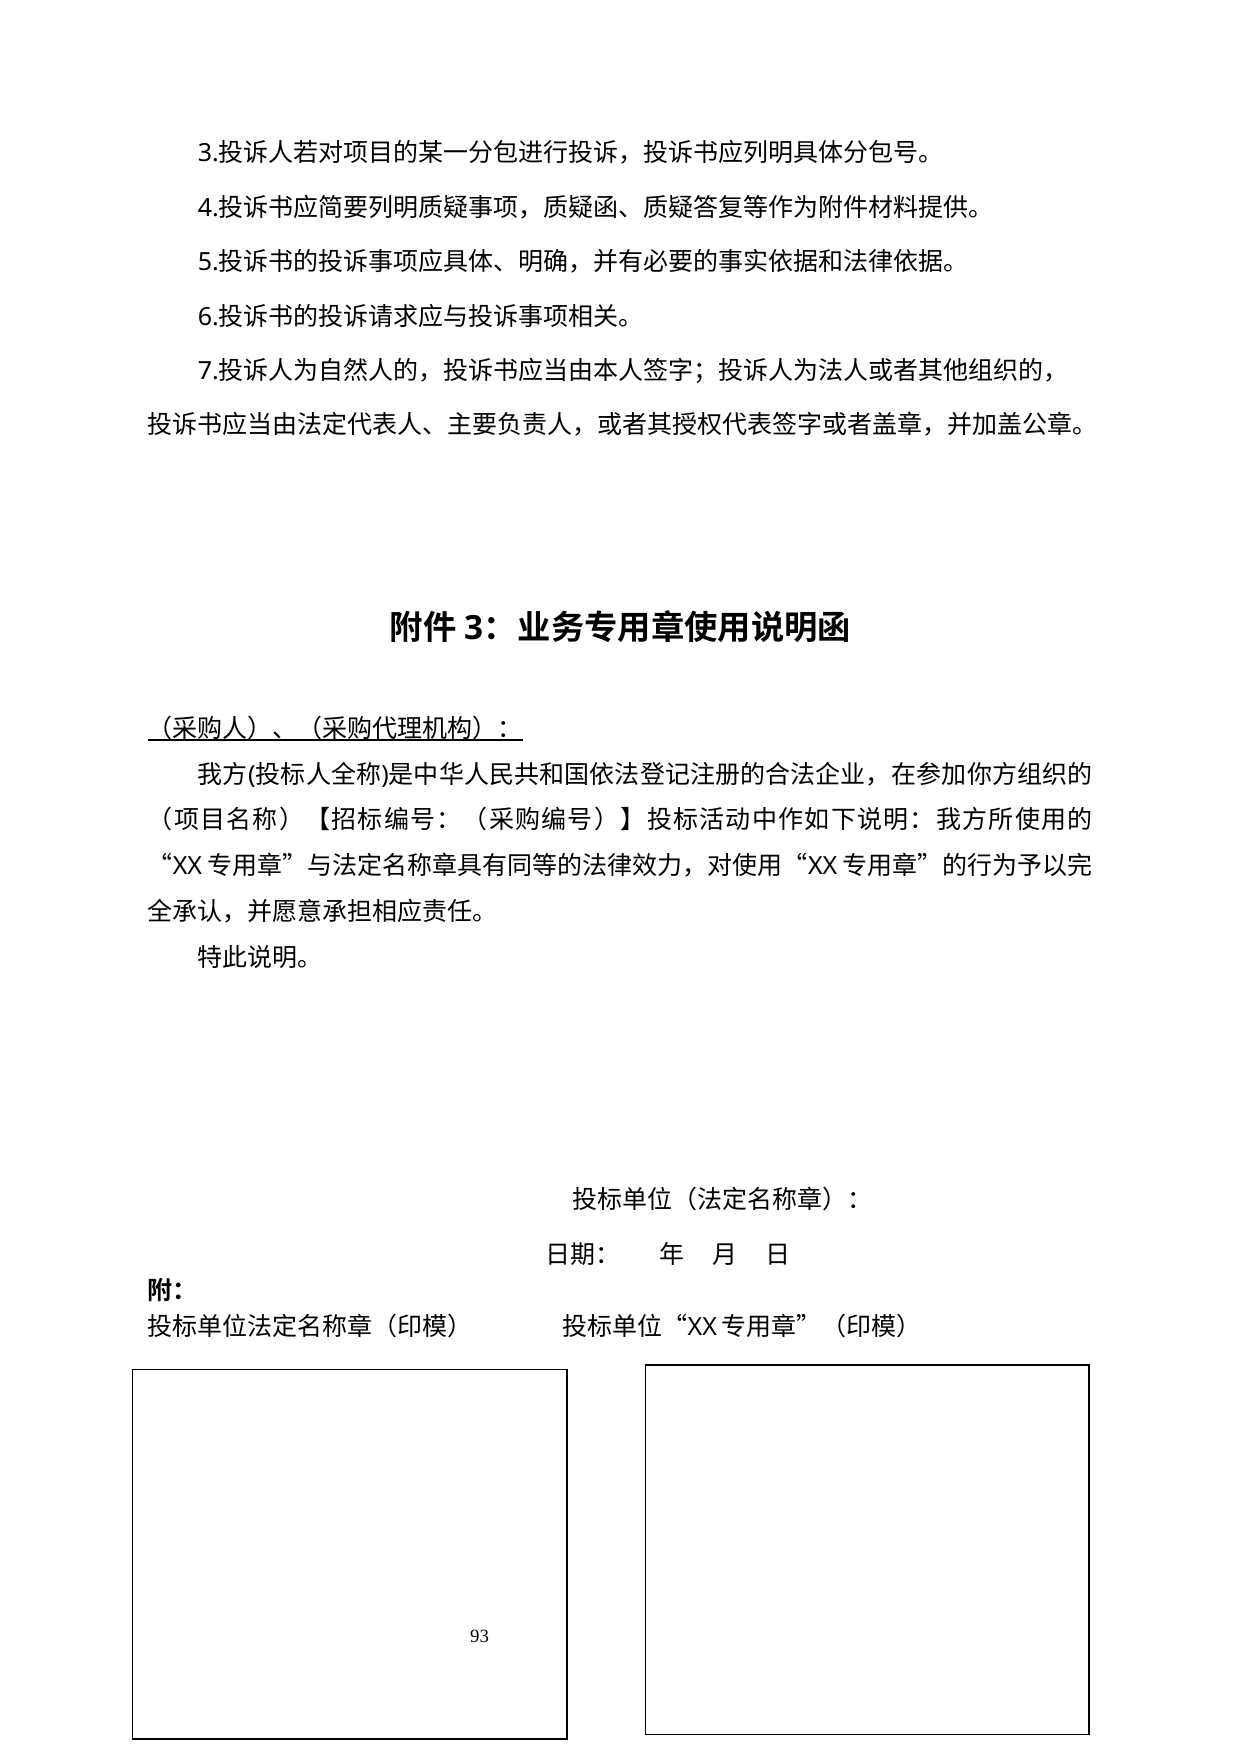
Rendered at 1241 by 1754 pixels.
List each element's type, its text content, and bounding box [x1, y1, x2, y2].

text 投标单位（法定名称章）： [148, 1180, 1042, 1216]
text 日期： 年 月 日 [148, 1234, 942, 1270]
text 4.投诉书应简要列明质疑事项，质疑函、质疑答复等作为附件材料提供。 [148, 187, 1092, 223]
text 3.投诉人若对项目的某一分包进行投诉，投诉书应列明具体分包号。 [148, 133, 1092, 169]
text 特此说明。 [148, 930, 1092, 976]
text 附： [148, 1270, 1092, 1307]
text 我方(投标人全称)是中华人民共和国依法登记注册的合法企业，在参加你方组织的（项目名称）【招标编号：（采购编号）】投标活动中作如下说明：我方所使用的“XX专用章”与法定名称章具有同等的法律效力，对使用“XX专用章”的行为予以完全承认，并愿意承担相应责任。 [148, 746, 1092, 930]
text 附件3：业务专用章使用说明函 [148, 601, 1092, 649]
text 投标单位法定名称章（印模） 投标单位“XX专用章”（印模） [148, 1307, 1092, 1343]
text 6.投诉书的投诉请求应与投诉事项相关。 [148, 296, 1092, 332]
text 7.投诉人为自然人的，投诉书应当由本人签字；投诉人为法人或者其他组织的，投诉书应当由法定代表人、主要负责人，或者其授权代表签字或者盖章，并加盖公章。 [148, 350, 1092, 441]
text （采购人）、（采购代理机构）： [148, 701, 1092, 746]
text 5.投诉书的投诉事项应具体、明确，并有必要的事实依据和法律依据。 [148, 242, 1092, 278]
